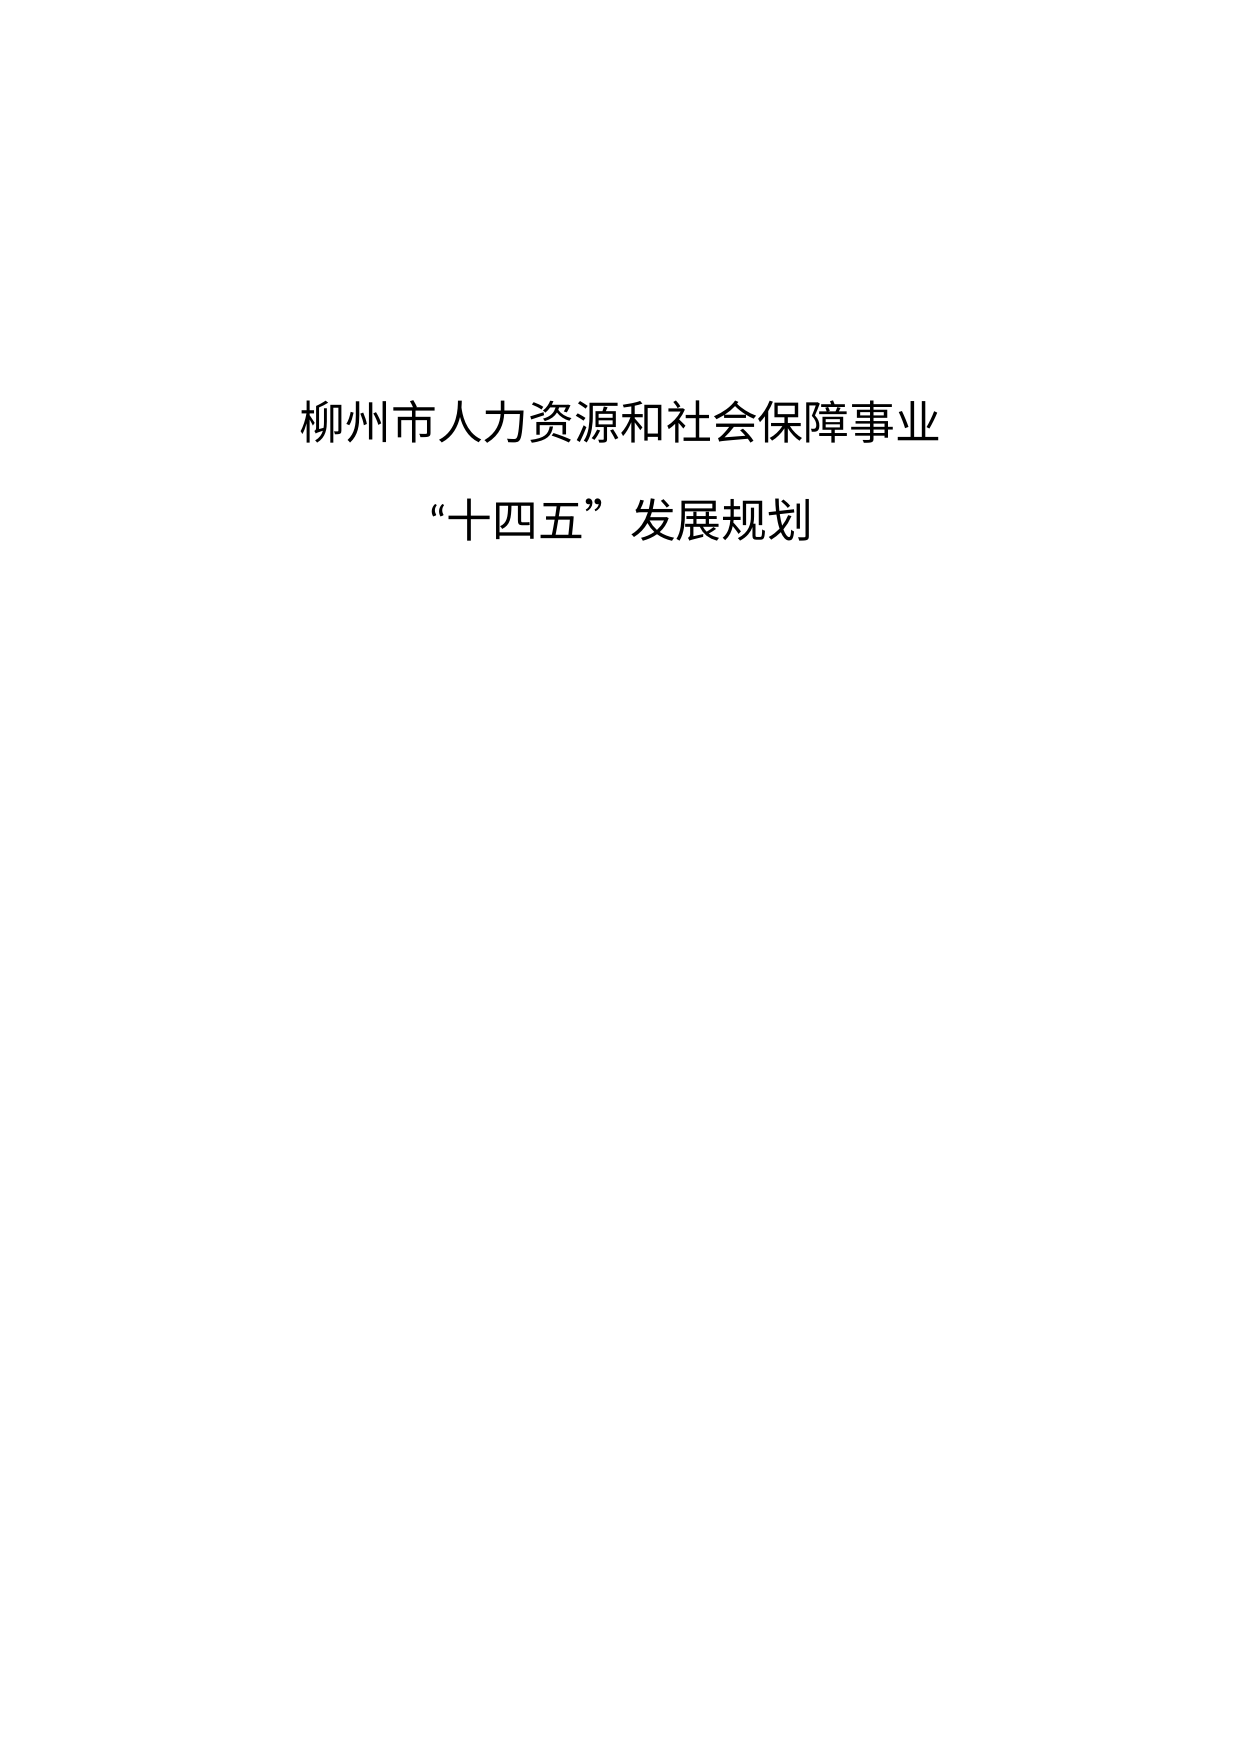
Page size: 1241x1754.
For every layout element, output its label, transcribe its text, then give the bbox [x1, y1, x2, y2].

text “十四五”发展规划 [187, 468, 1053, 566]
text 柳州市人力资源和社会保障事业 [187, 371, 1053, 468]
